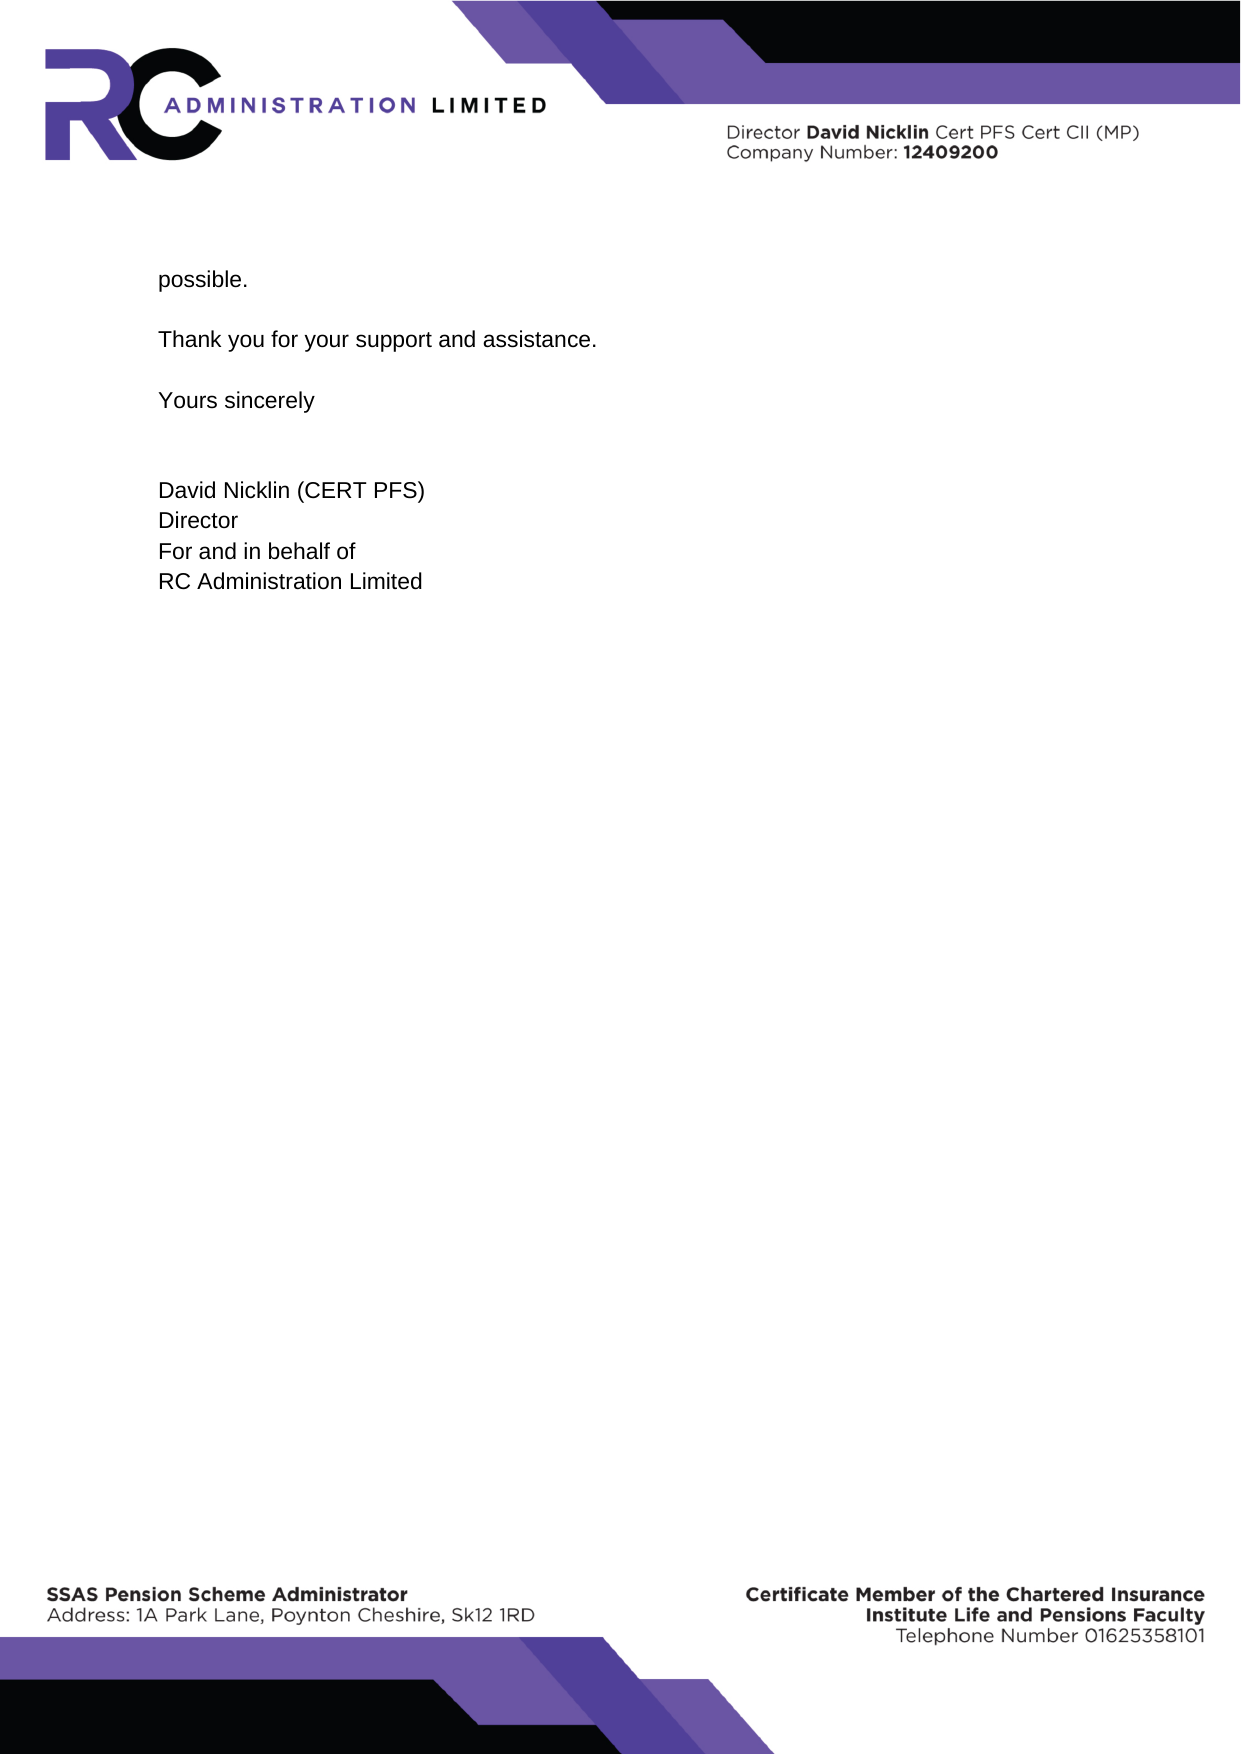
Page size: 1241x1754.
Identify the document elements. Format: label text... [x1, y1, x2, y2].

picture [0, 1562, 1241, 1754]
text David Nicklin (CERT PFS) Director [158, 477, 1104, 534]
text For and in behalf of RC Administration Limited [158, 538, 1104, 594]
text Yours sincerely [158, 387, 1104, 413]
picture [0, 0, 1241, 194]
text possible. [158, 266, 1104, 292]
text Thank you for your support and assistance. [158, 326, 1104, 353]
